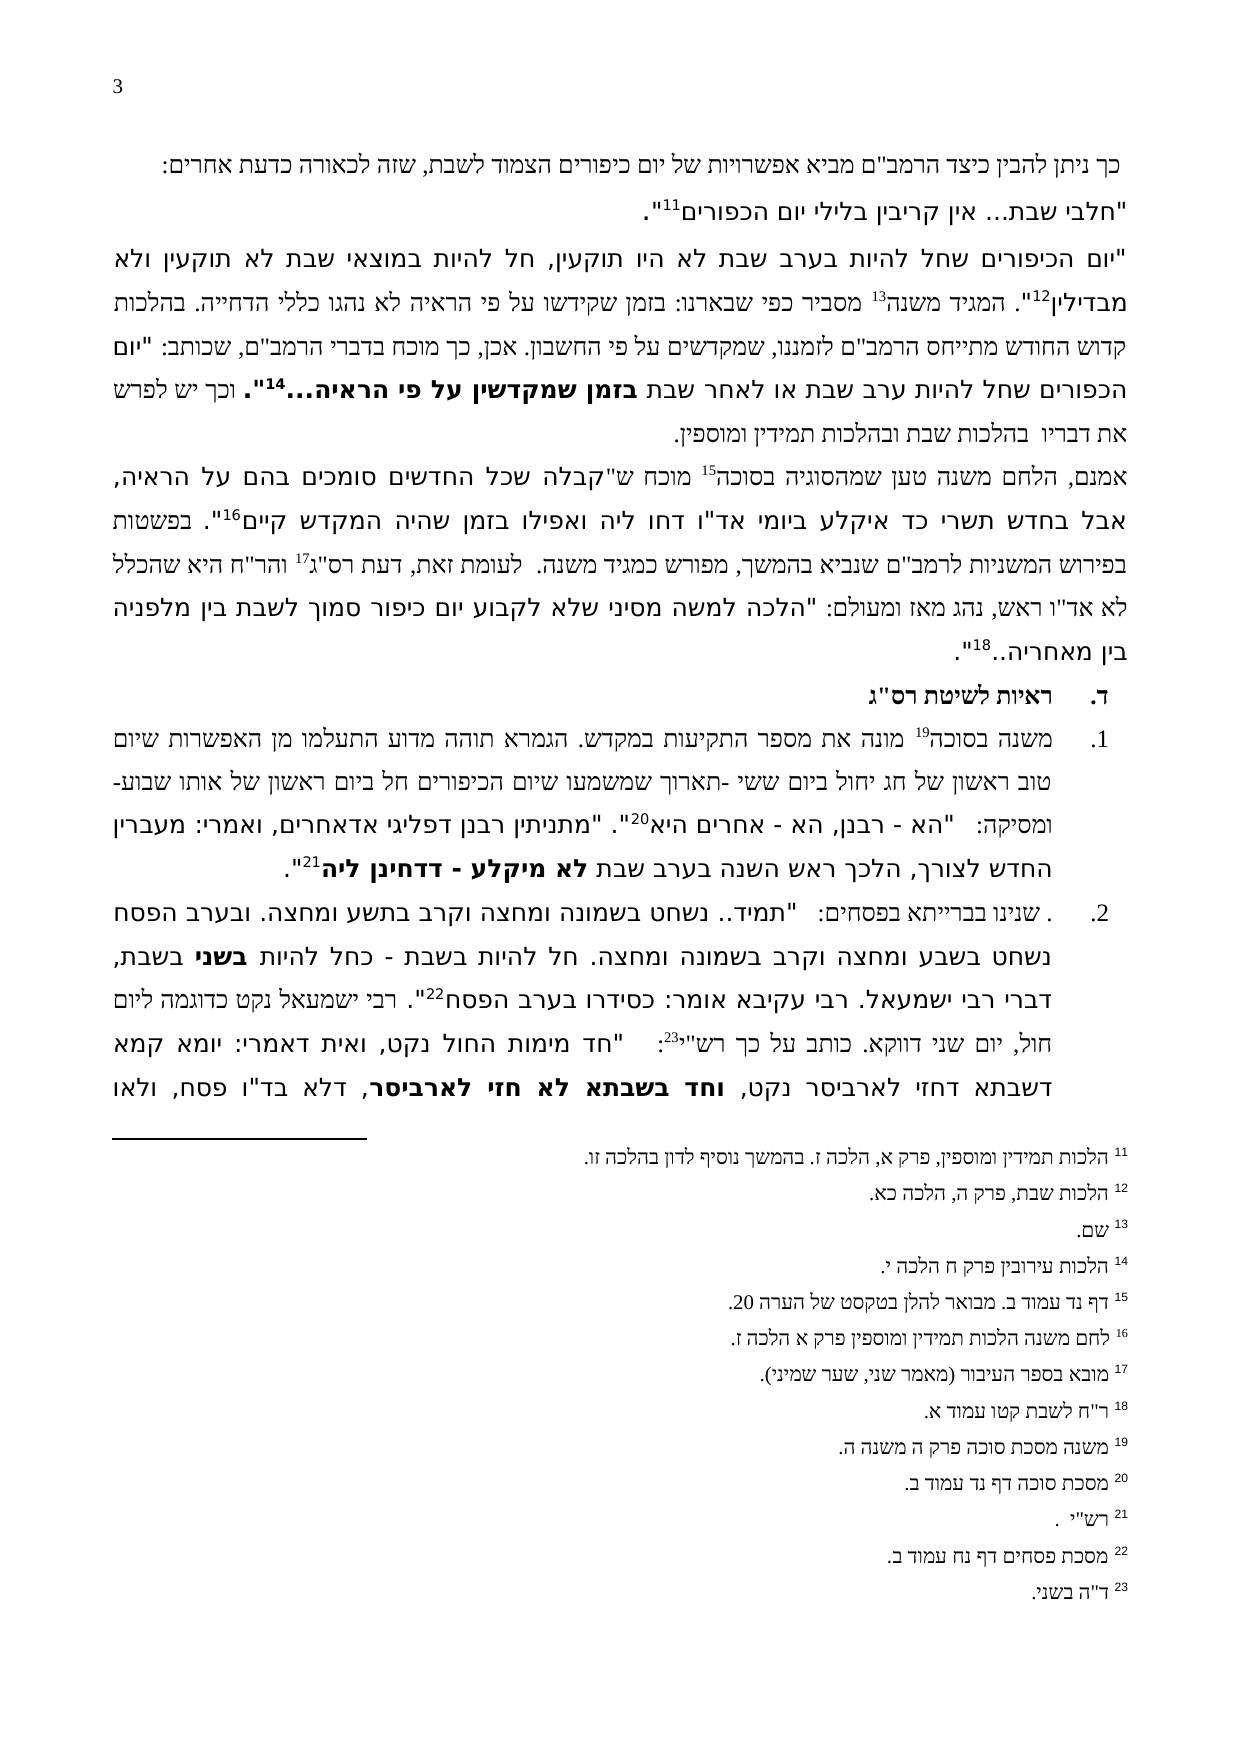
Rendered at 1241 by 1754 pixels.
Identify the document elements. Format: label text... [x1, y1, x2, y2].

text כך ניתן להבין כיצד הרמב"ם מביא אפשרויות של יום כיפורים הצמוד לשבת, שזה לכאורה כדעת אחרים: [112, 150, 1128, 179]
list ראיות לשיטת רס"ג [112, 681, 1090, 709]
text "חלבי שבת... אין קריבין בלילי יום הכפורים". [112, 193, 1128, 227]
text "יום הכיפורים שחל להיות בערב שבת לא היו תוקעין, חל להיות במוצאי שבת לא תוקעין ולא מבדילין". המגיד משנה מסביר כפי שבארנו: בזמן שקידשו על פי הראיה לא נהגו כללי הדחייה. בהלכות קדוש החודש מתייחס הרמב"ם לזמננו, שמקדשים על פי החשבון. אכן, כך מוכח בדברי הרמב"ם, שכותב: "יום הכפורים שחל להיות ערב שבת או לאחר שבת בזמן שמקדשין על פי הראיה...". וכך יש לפרש את דבריו בהלכות שבת ובהלכות תמידין ומוספין. [112, 244, 1128, 448]
list . שנינו בברייתא בפסחים: "תמיד.. נשחט בשמונה ומחצה וקרב בתשע ומחצה. ובערב הפסח נשחט בשבע ומחצה וקרב בשמונה ומחצה. חל להיות בשבת - כחל להיות בשני בשבת, דברי רבי ישמעאל. רבי עקיבא אומר: כסידרו בערב הפסח". רבי ישמעאל נקט כדוגמה ליום חול, יום שני דווקא. כותב על כך רש"י: "חד מימות החול נקט, ואית דאמרי: יומא קמא דשבתא דחזי לארביסר נקט, וחד בשבתא לא חזי לארביסר, דלא בד"ו פסח, ולאו מילתא היא, שהרי על פי הראייה היו מקדשין". כלומר, לפי הפירוש השני הקפיד רבי ישמעאל שלא להציע שי"ד בניסן יחול ביום א, לפי שאז יחול פסח ביום ב, והוא כנגד הכלל 'לא בדו פסח', הנגזר מן הכלל לא אד"ו ראש. הקפדה כזו מתאימה לדעת רס"ג. בעלי התוספות אומרים מחד כי אין כאן תימוכין לדעת רס"ג, שלפי רבא בסוגיה שם מדובר ביום שני רגיל, ולא בערב פסח. מאידך, הם משיבים על קושיית רש"י: "אף על גב דהיו מקדשין על פי הראייה, היו נזהרין שלא יבאו תרי שבי בהדי הדדי, דאמרינן בהדיא פרק קמא דראש השנה (דף כ.) 'מאיימין על העדים על החדש שנראה בזמנו ,לומר שלא ראו'". [112, 898, 1090, 1102]
list משנה בסוכה מונה את מספר התקיעות במקדש. הגמרא תוהה מדוע התעלמו מן האפשרות שיום טוב ראשון של חג יחול ביום ששי -תארוך שמשמעו שיום הכיפורים חל ביום ראשון של אותו שבוע- ומסיקה: "הא - רבנן, הא - אחרים היא". "מתניתין רבנן דפליגי אדאחרים, ואמרי: מעברין החדש לצורך, הלכך ראש השנה בערב שבת לא מיקלע - דדחינן ליה". [112, 724, 1090, 883]
text אמנם, הלחם משנה טען שמהסוגיה בסוכה מוכח ש"קבלה שכל החדשים סומכים בהם על הראיה, אבל בחדש תשרי כד איקלע ביומי אד"ו דחו ליה ואפילו בזמן שהיה המקדש קיים". בפשטות בפירוש המשניות לרמב"ם שנביא בהמשך, מפורש כמגיד משנה. לעומת זאת, דעת רס"ג והר"ח היא שהכלל לא אד"ו ראש, נהג מאז ומעולם: "הלכה למשה מסיני שלא לקבוע יום כיפור סמוך לשבת בין מלפניה בין מאחריה..". [112, 462, 1128, 666]
